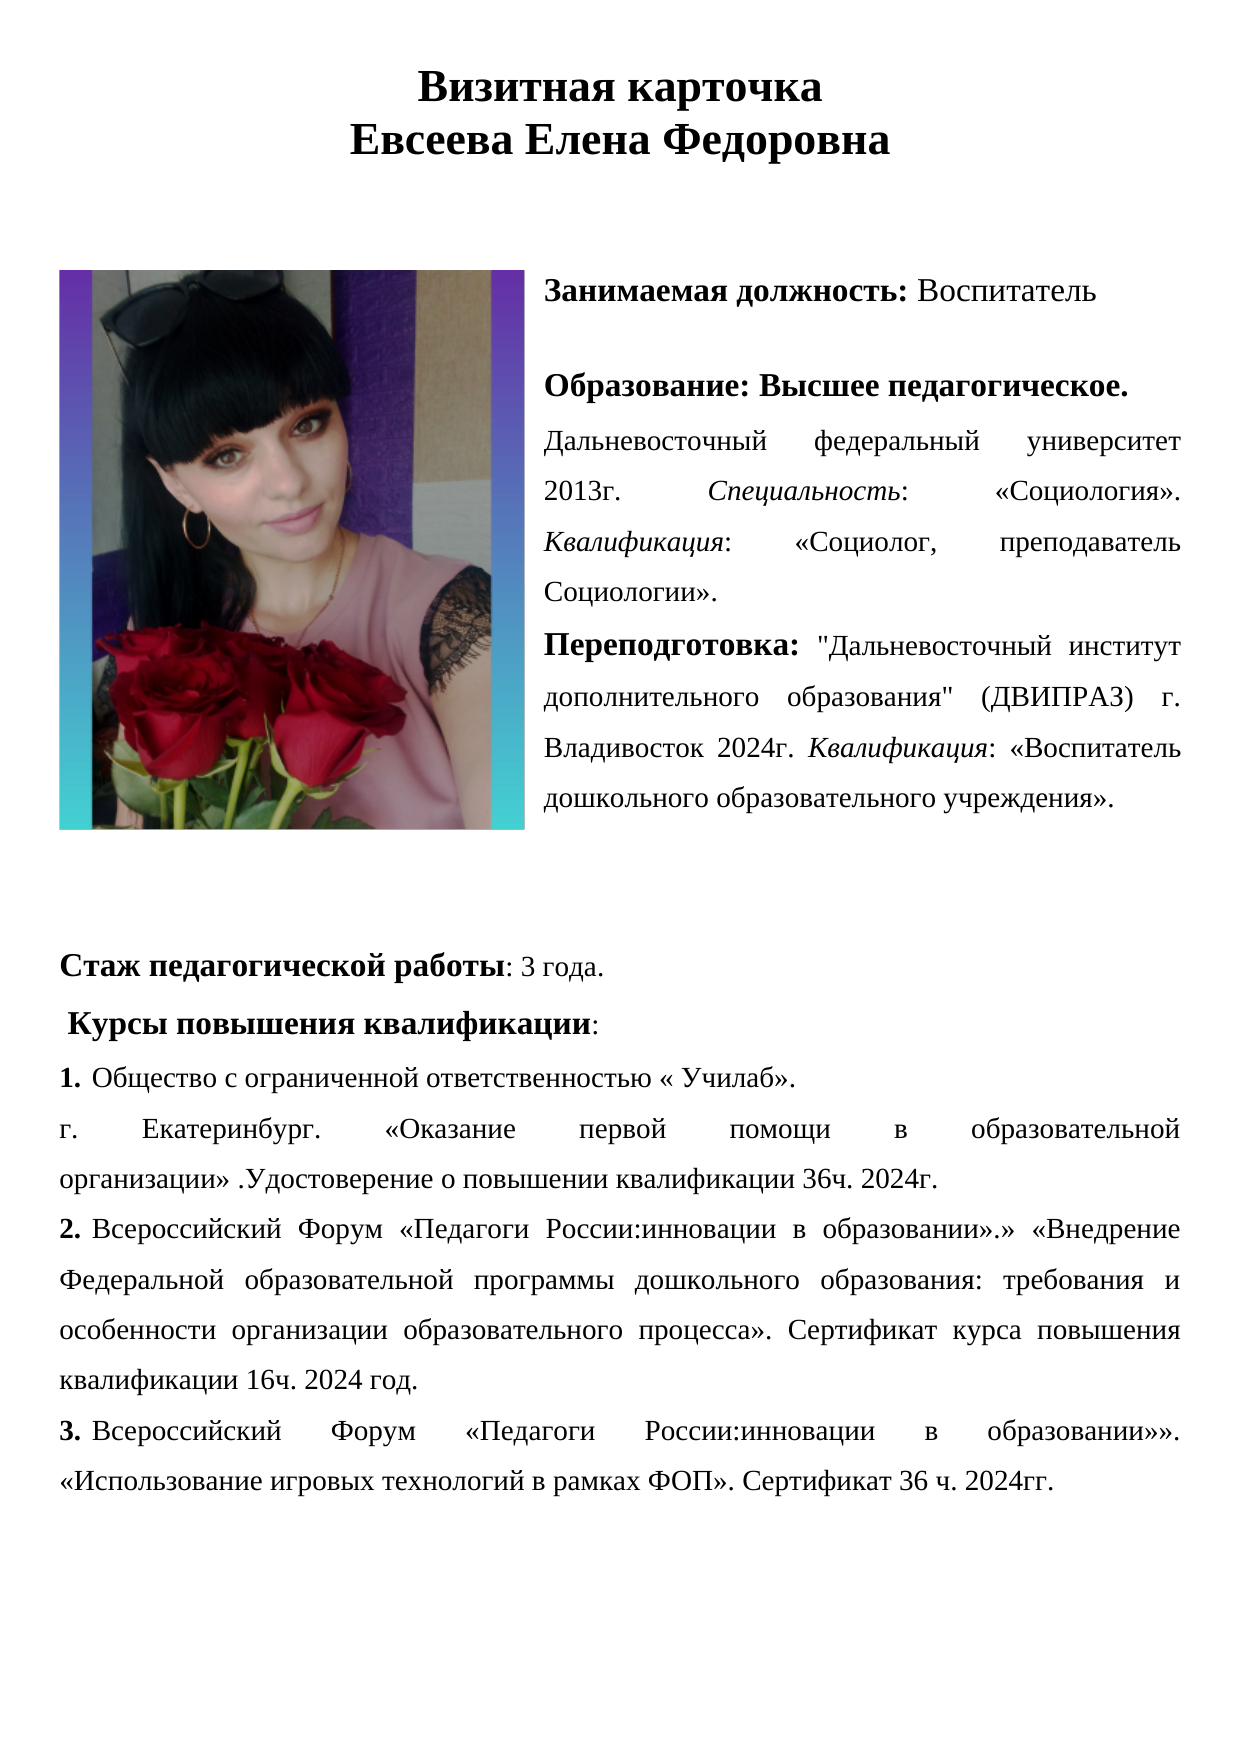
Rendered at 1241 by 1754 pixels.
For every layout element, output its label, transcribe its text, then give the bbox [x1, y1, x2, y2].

text Дальневосточный федеральный университет 2013г. Специальность: «Социология». Квалификация: «Социолог, преподаватель Социологии». [525, 423, 1181, 608]
text Евсеева Елена Федоровна [59, 112, 1181, 164]
list Всероссийский Форум «Педагоги России:инновации в образовании».» «Внедрение Федеральной образовательной программы дошкольного образования: требования и особенности организации образовательного процесса». Сертификат курса повышения квалификации 16ч. 2024 год. [59, 1211, 1181, 1396]
text Курсы повышения квалификации: [59, 1003, 1181, 1041]
list Общество с ограниченной ответственностью « Училаб». [59, 1061, 1181, 1094]
text Визитная карточка [59, 59, 1181, 112]
text Образование: Высшее педагогическое. [525, 366, 1181, 404]
text Занимаемая должность: Воспитатель [525, 270, 1181, 308]
picture [59, 270, 525, 831]
text Переподготовка: "Дальневосточный институт дополнительного образования" (ДВИПРАЗ) г. Владивосток 2024г. Квалификация: «Воспитатель дошкольного образовательного учреждения». [525, 624, 1181, 814]
text г. Екатеринбург. «Оказание первой помощи в образовательной организации» .Удостоверение о повышении квалификации 36ч. 2024г. [59, 1111, 1181, 1195]
text Стаж педагогической работы: 3 года. [59, 946, 1181, 984]
list Всероссийский Форум «Педагоги России:инновации в образовании»». «Использование игровых технологий в рамках ФОП». Сертификат 36 ч. 2024гг. [59, 1413, 1181, 1497]
